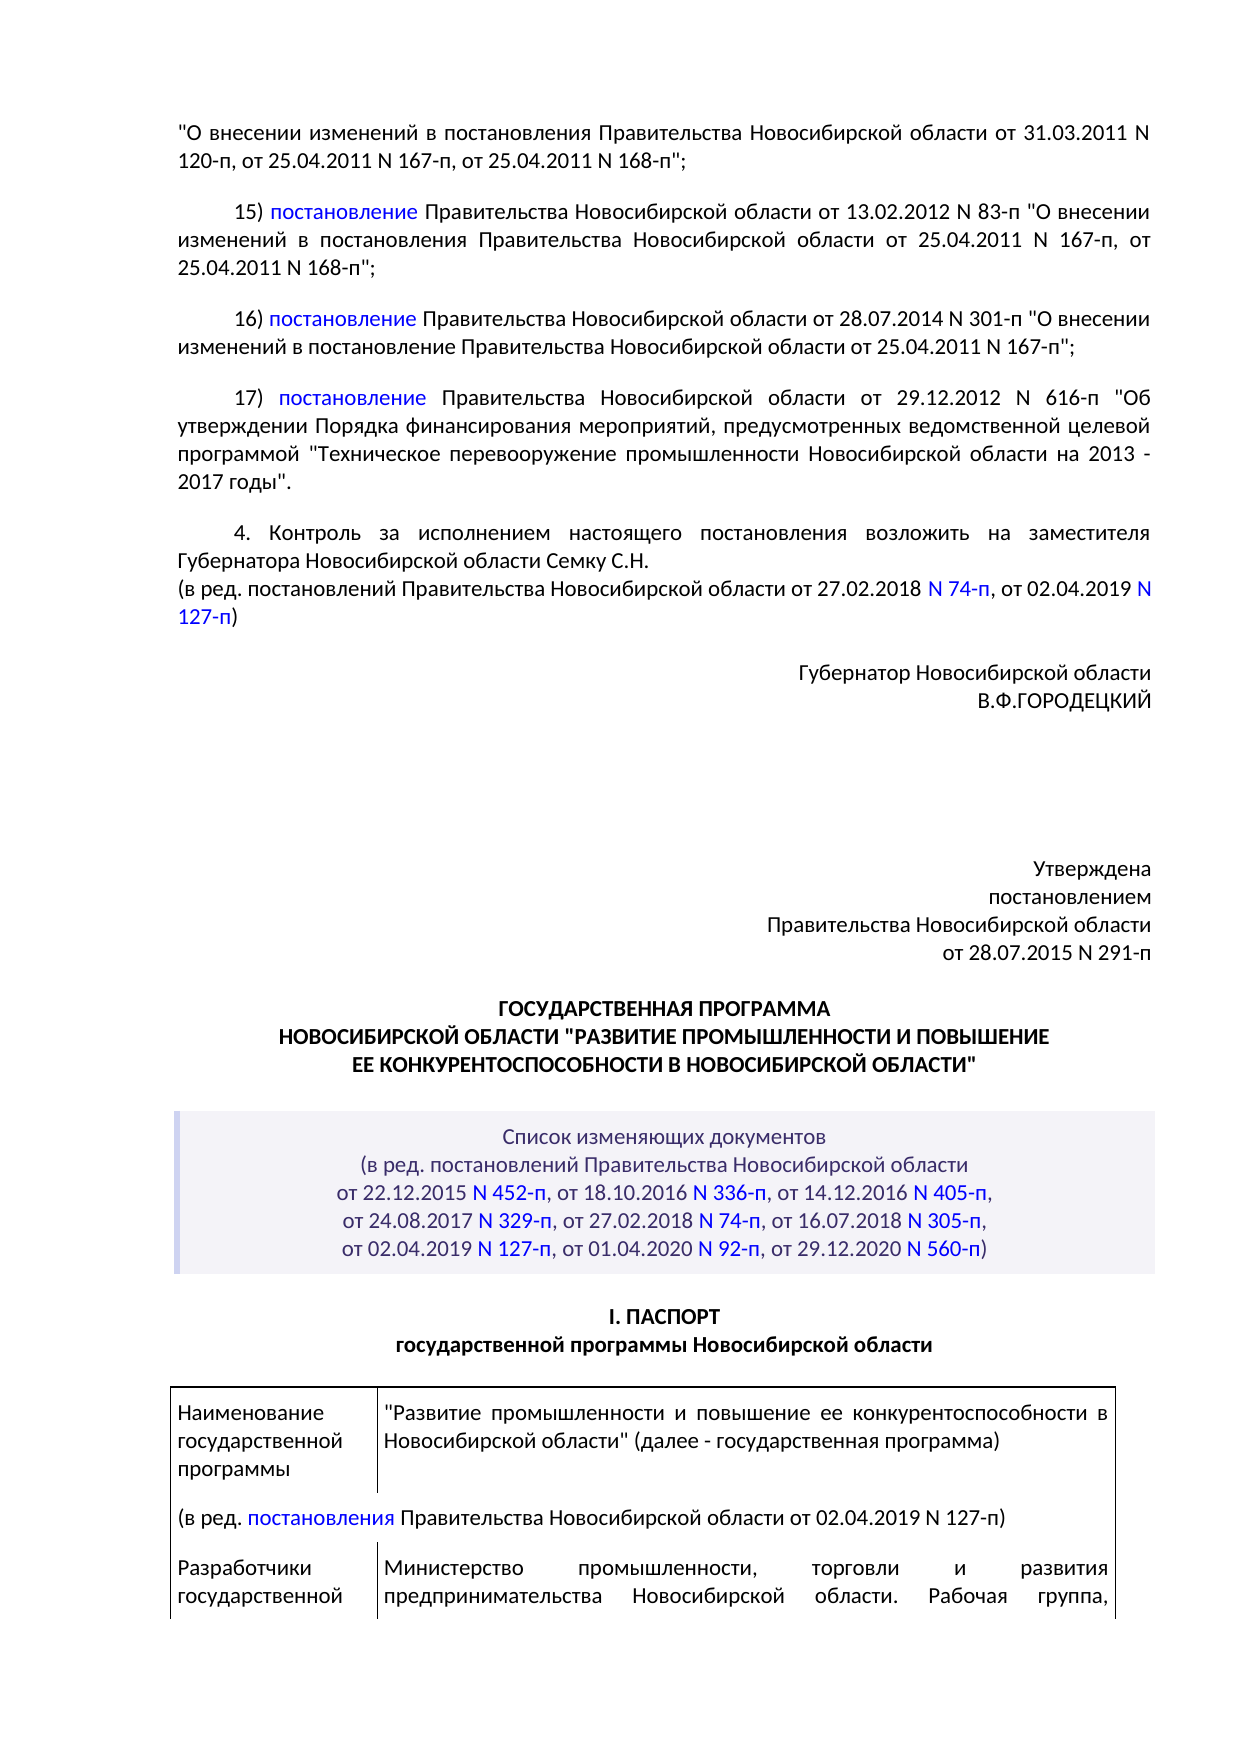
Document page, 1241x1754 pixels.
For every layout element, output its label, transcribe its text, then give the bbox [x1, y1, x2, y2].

text 15) постановление Правительства Новосибирской области от 13.02.2012 N 83-п "О внесении изменений в постановления Правительства Новосибирской области от 25.04.2011 N 167-п, от 25.04.2011 N 168-п"; [177, 197, 1152, 281]
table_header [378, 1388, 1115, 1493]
title государственной программы Новосибирской области [177, 1330, 1152, 1358]
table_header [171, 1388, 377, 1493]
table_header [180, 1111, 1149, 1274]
title НОВОСИБИРСКОЙ ОБЛАСТИ "РАЗВИТИЕ ПРОМЫШЛЕННОСТИ И ПОВЫШЕНИЕ [177, 1022, 1152, 1050]
text от 28.07.2015 N 291-п [177, 938, 1152, 966]
text Губернатор Новосибирской области [177, 658, 1152, 686]
text 4. Контроль за исполнением настоящего постановления возложить на заместителя Губернатора Новосибирской области Семку С.Н. [177, 518, 1152, 574]
text постановлением [177, 882, 1152, 910]
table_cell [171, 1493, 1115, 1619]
text Утверждена [177, 854, 1152, 882]
text Правительства Новосибирской области [177, 910, 1152, 938]
text 16) постановление Правительства Новосибирской области от 28.07.2014 N 301-п "О внесении изменений в постановление Правительства Новосибирской области от 25.04.2011 N 167-п"; [177, 304, 1152, 360]
title I. ПАСПОРТ [177, 1302, 1152, 1330]
title ГОСУДАРСТВЕННАЯ ПРОГРАММА [177, 994, 1152, 1022]
text (в ред. постановлений Правительства Новосибирской области от 27.02.2018 N 74-п, от 02.04.2019 N 127-п) [177, 574, 1152, 630]
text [177, 118, 1152, 174]
text В.Ф.ГОРОДЕЦКИЙ [177, 686, 1152, 714]
title ЕЕ КОНКУРЕНТОСПОСОБНОСТИ В НОВОСИБИРСКОЙ ОБЛАСТИ" [177, 1050, 1152, 1078]
text 17) постановление Правительства Новосибирской области от 29.12.2012 N 616-п "Об утверждении Порядка финансирования мероприятий, предусмотренных ведомственной целевой программой "Техническое перевооружение промышленности Новосибирской области на 2013 - 2017 годы". [177, 383, 1152, 495]
